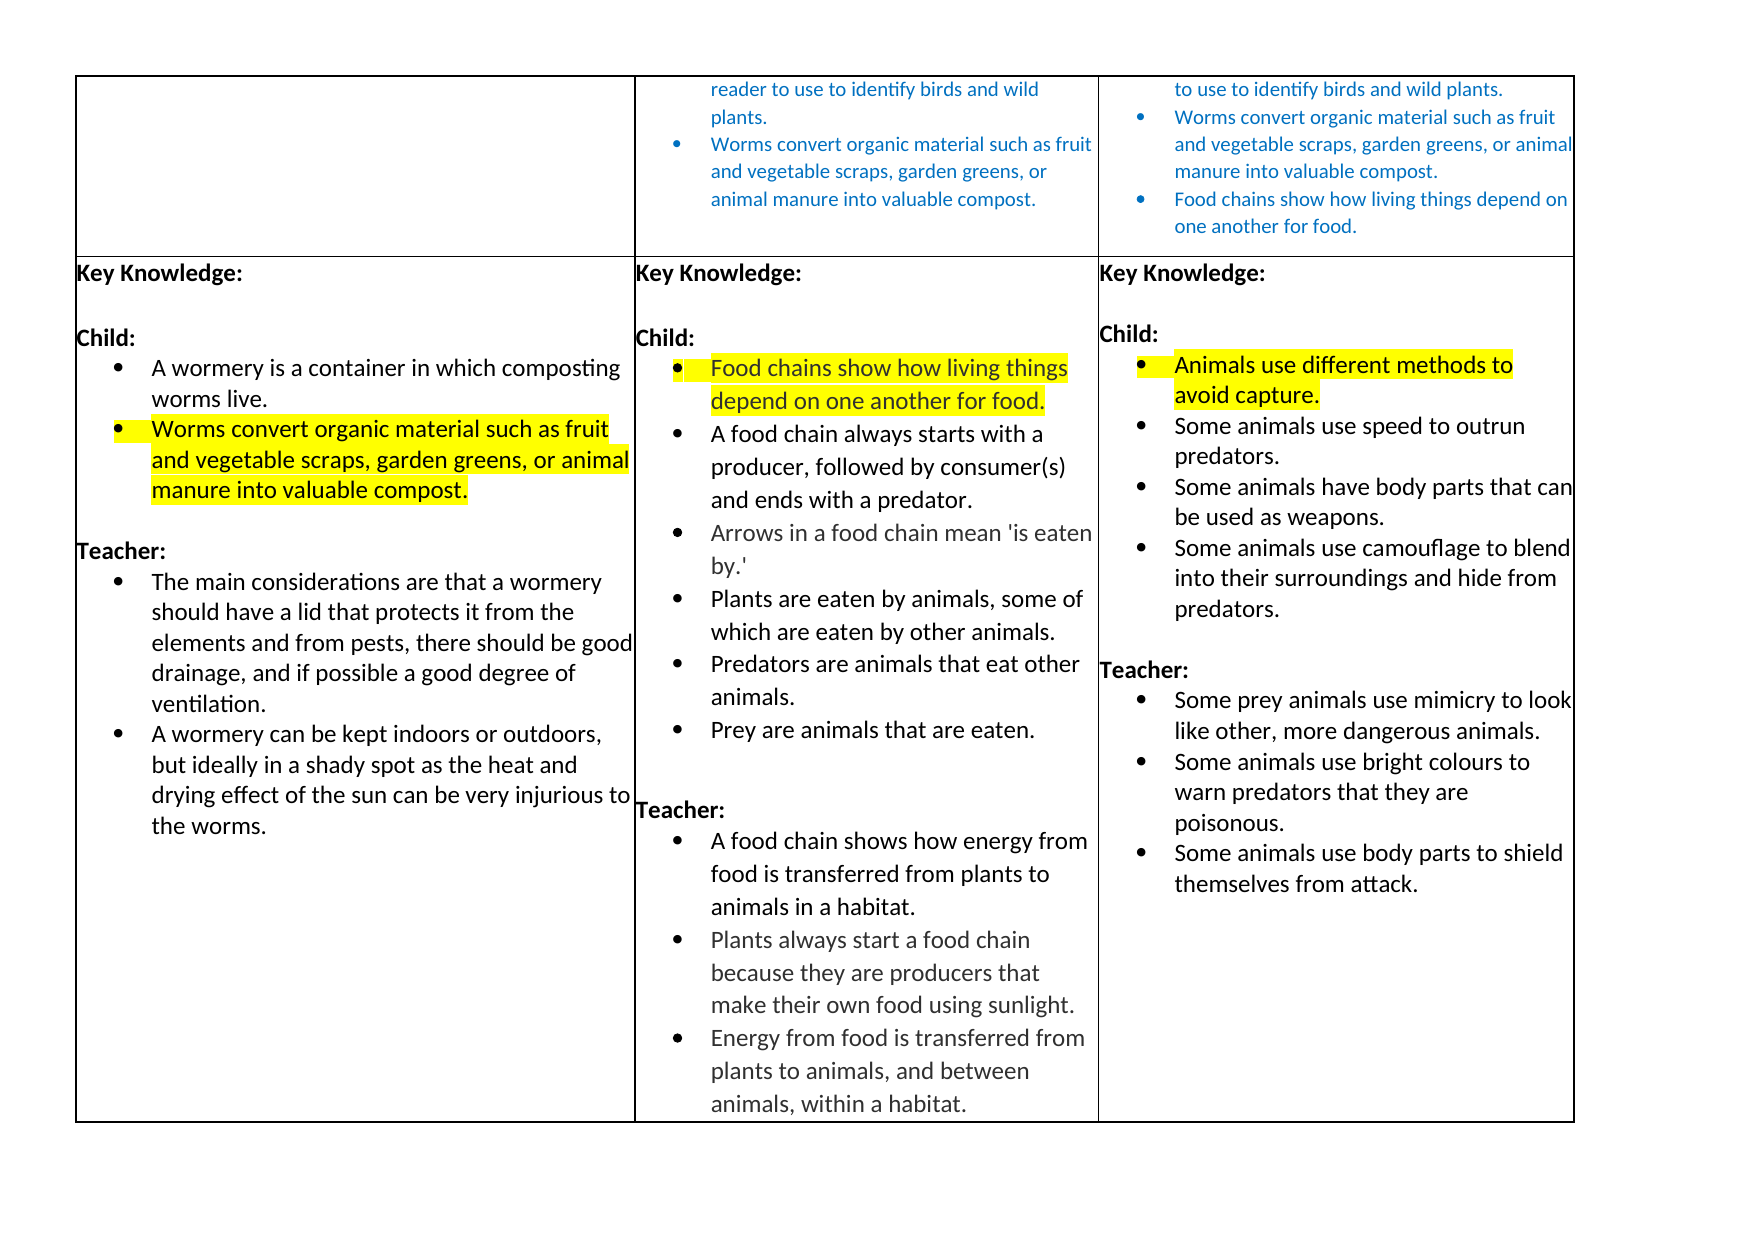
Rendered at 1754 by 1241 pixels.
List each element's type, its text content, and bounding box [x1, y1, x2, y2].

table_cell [1099, 77, 1573, 256]
table_cell Key Knowledge: Child: A wormery is a container in which composting worms live. Worms convert organic material such as fruit and vegetable scraps, garden greens, or animal manure into valuable compost. Teacher: The main considerations are that a wormery should have a lid that protects it from the elements and from pests, there should be good drainage, and if possible a good degree of ventilation. A wormery can be kept indoors or outdoors, but ideally in a shady spot as the heat and drying effect of the sun can be very injurious to the worms. [77, 257, 634, 1121]
table_cell Key Knowledge: Child: Animals use different methods to avoid capture. Some animals use speed to outrun predators. Some animals have body parts that can be used as weapons. Some animals use camouflage to blend into their surroundings and hide from predators. Teacher: Some prey animals use mimicry to look like other, more dangerous animals. Some animals use bright colours to warn predators that they are poisonous. Some animals use body parts to shield themselves from attack. [1099, 257, 1573, 1121]
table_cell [636, 77, 1098, 256]
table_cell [77, 77, 634, 256]
table_cell Key Knowledge: Child: Food chains show how living things depend on one another for food. A food chain always starts with a producer, followed by consumer(s) and ends with a predator. Arrows in a food chain mean 'is eaten by.' Plants are eaten by animals, some of which are eaten by other animals. Predators are animals that eat other animals. Prey are animals that are eaten. Teacher: A food chain shows how energy from food is transferred from plants to animals in a habitat. Plants always start a food chain because they are producers that make their own food using sunlight. Energy from food is transferred from plants to animals, and between animals, within a habitat. [636, 257, 1098, 1121]
